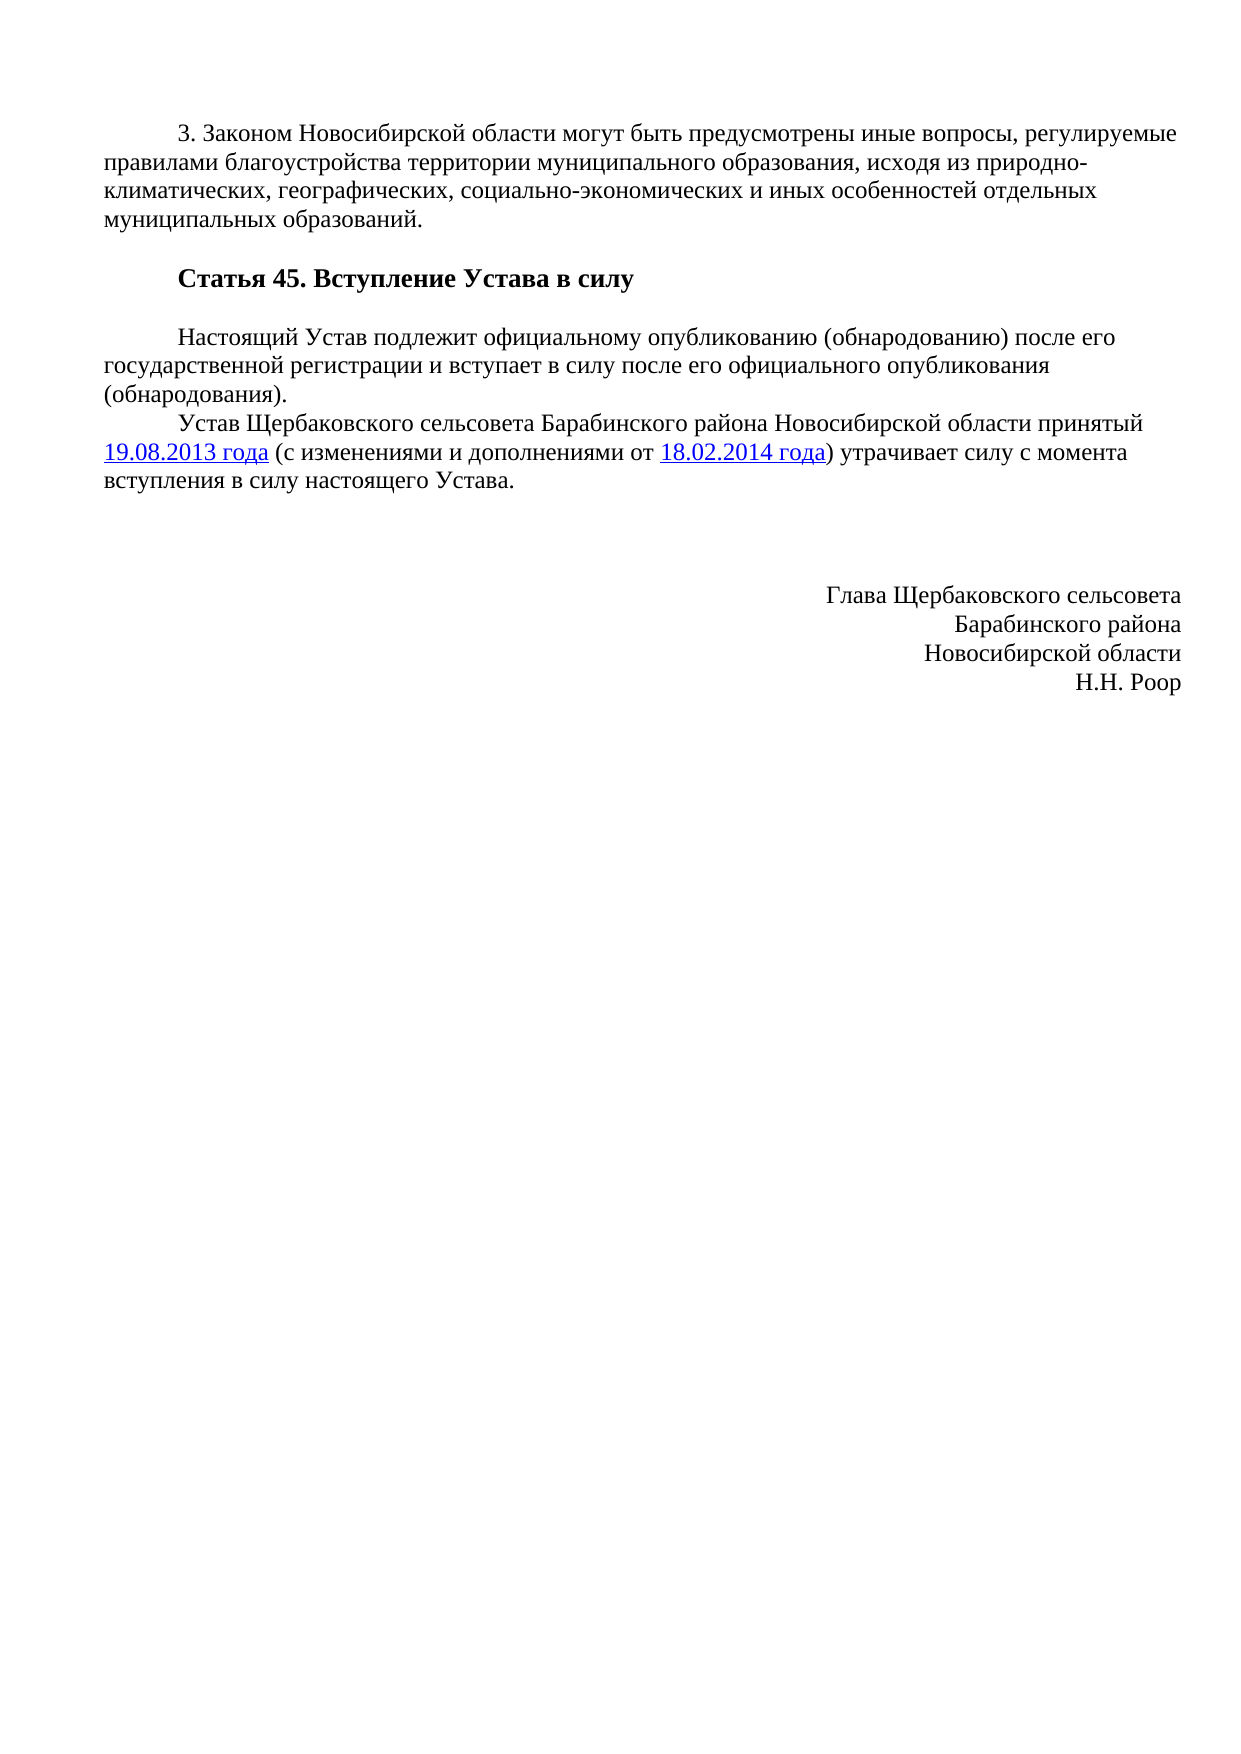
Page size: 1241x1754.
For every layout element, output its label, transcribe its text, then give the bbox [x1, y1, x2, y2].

text 3. Законом Новосибирской области могут быть предусмотрены иные вопросы, регулируемые правилами благоустройства территории муниципального образования, исходя из природно-климатических, географических, социально-экономических и иных особенностей отдельных муниципальных образований. [103, 118, 1181, 233]
text Новосибирской области [103, 638, 1181, 667]
text Статья 45. Вступление Устава в силу [103, 262, 1181, 293]
text Устав Щербаковского сельсовета Барабинского района Новосибирской области принятый 19.08.2013 года (с изменениями и дополнениями от 18.02.2014 года) утрачивает силу с момента вступления в силу настоящего Устава. [103, 408, 1181, 494]
text Н.Н. Роор [103, 667, 1181, 696]
text Глава Щербаковского сельсовета [103, 581, 1181, 609]
text Барабинского района [103, 609, 1181, 638]
text Настоящий Устав подлежит официальному опубликованию (обнародованию) после его государственной регистрации и вступает в силу после его официального опубликования (обнародования). [103, 322, 1181, 408]
